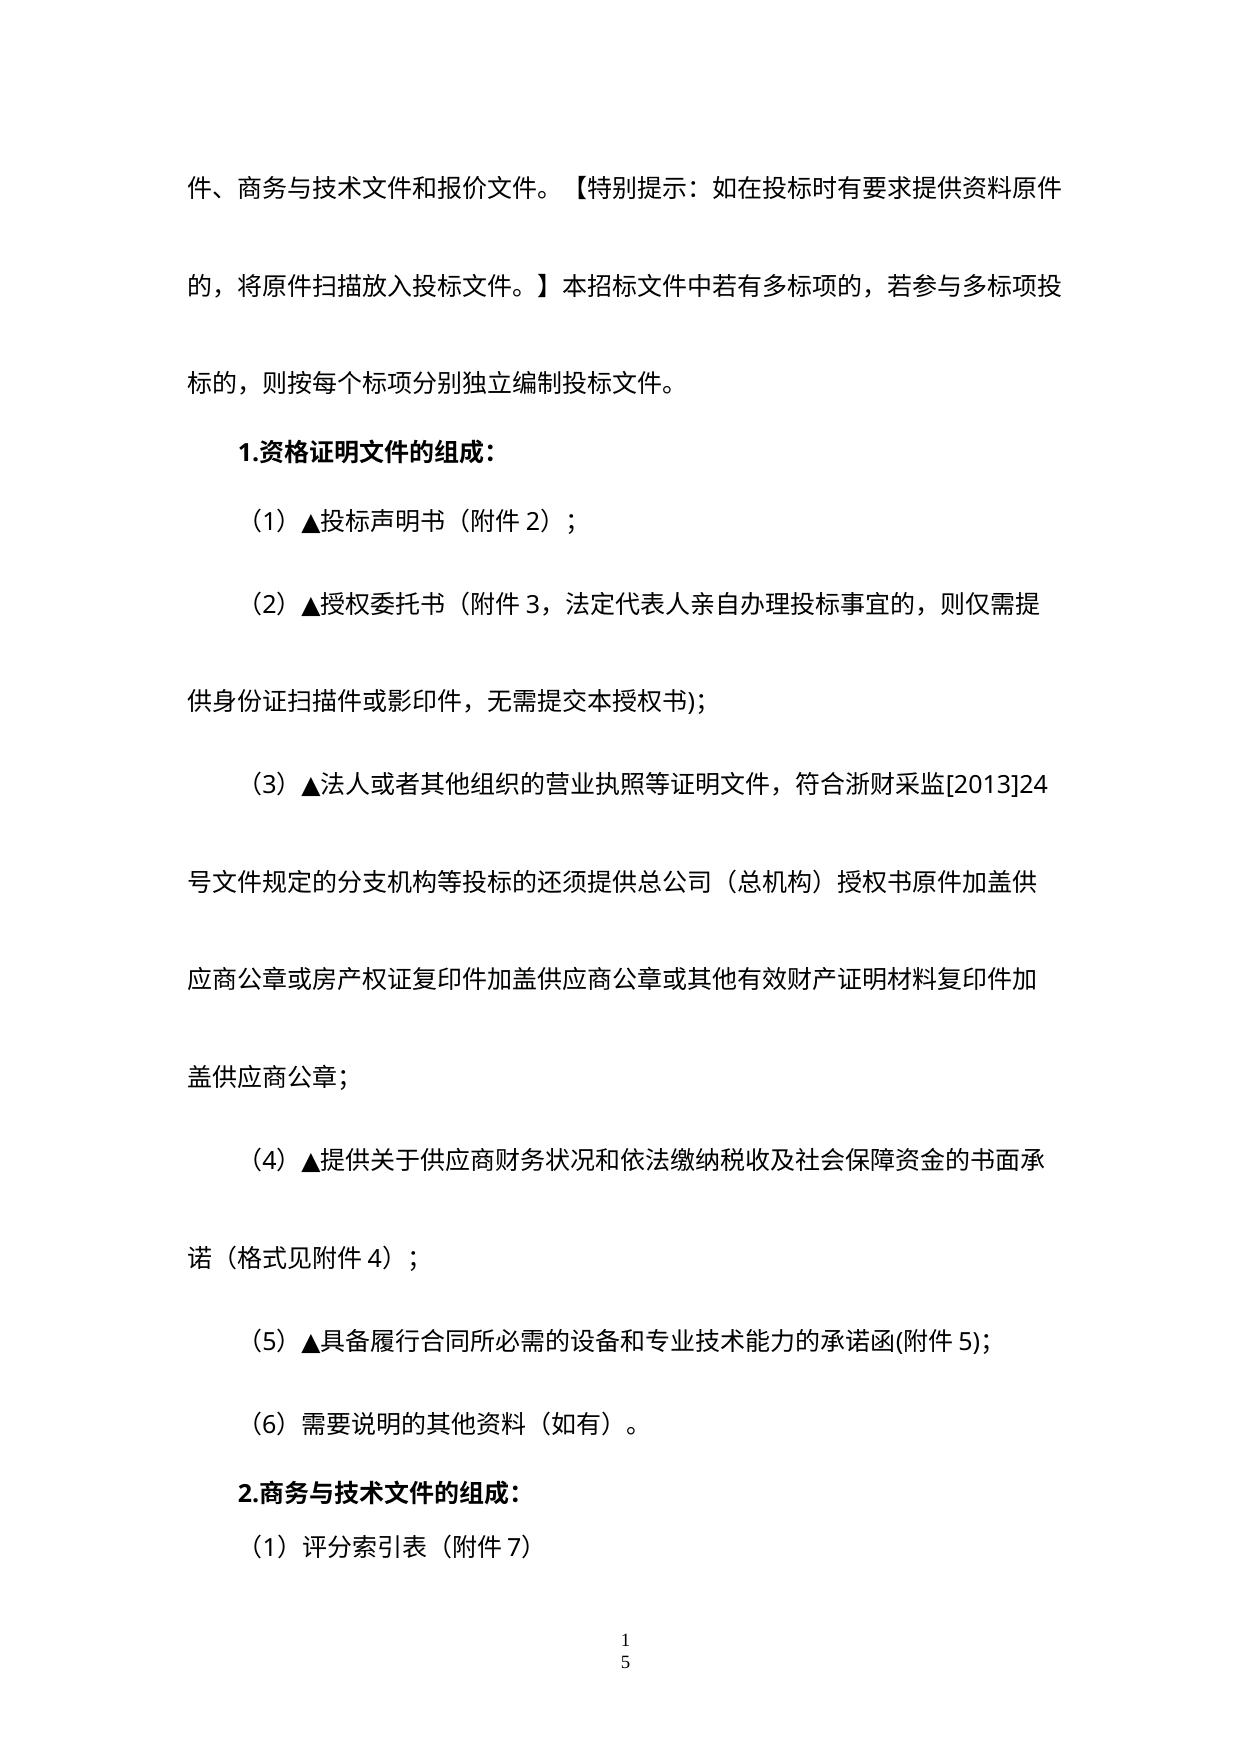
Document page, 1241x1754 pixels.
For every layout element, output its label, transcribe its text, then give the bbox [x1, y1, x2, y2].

list ▲具备履行合同所必需的设备和专业技术能力的承诺函(附件5)； [187, 1307, 1057, 1372]
list ▲法人或者其他组织的营业执照等证明文件，符合浙财采监[2013]24号文件规定的分支机构等投标的还须提供总公司（总机构）授权书原件加盖供应商公章或房产权证复印件加盖供应商公章或其他有效财产证明材料复印件加盖供应商公章； [187, 751, 1057, 1108]
list ▲提供关于供应商财务状况和依法缴纳税收及社会保障资金的书面承诺（格式见附件4）； [187, 1126, 1057, 1289]
list 需要说明的其他资料（如有）。 [187, 1390, 1057, 1455]
text （1）评分索引表（附件7） [187, 1527, 1063, 1564]
list ▲投标声明书（附件2）； [187, 487, 1057, 552]
text 2.商务与技术文件的组成： [238, 1473, 1063, 1509]
text 1.资格证明文件的组成： [187, 432, 1063, 469]
list ▲授权委托书（附件3，法定代表人亲自办理投标事宜的，则仅需提供身份证扫描件或影印件，无需提交本授权书)； [187, 570, 1057, 732]
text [187, 154, 1063, 414]
